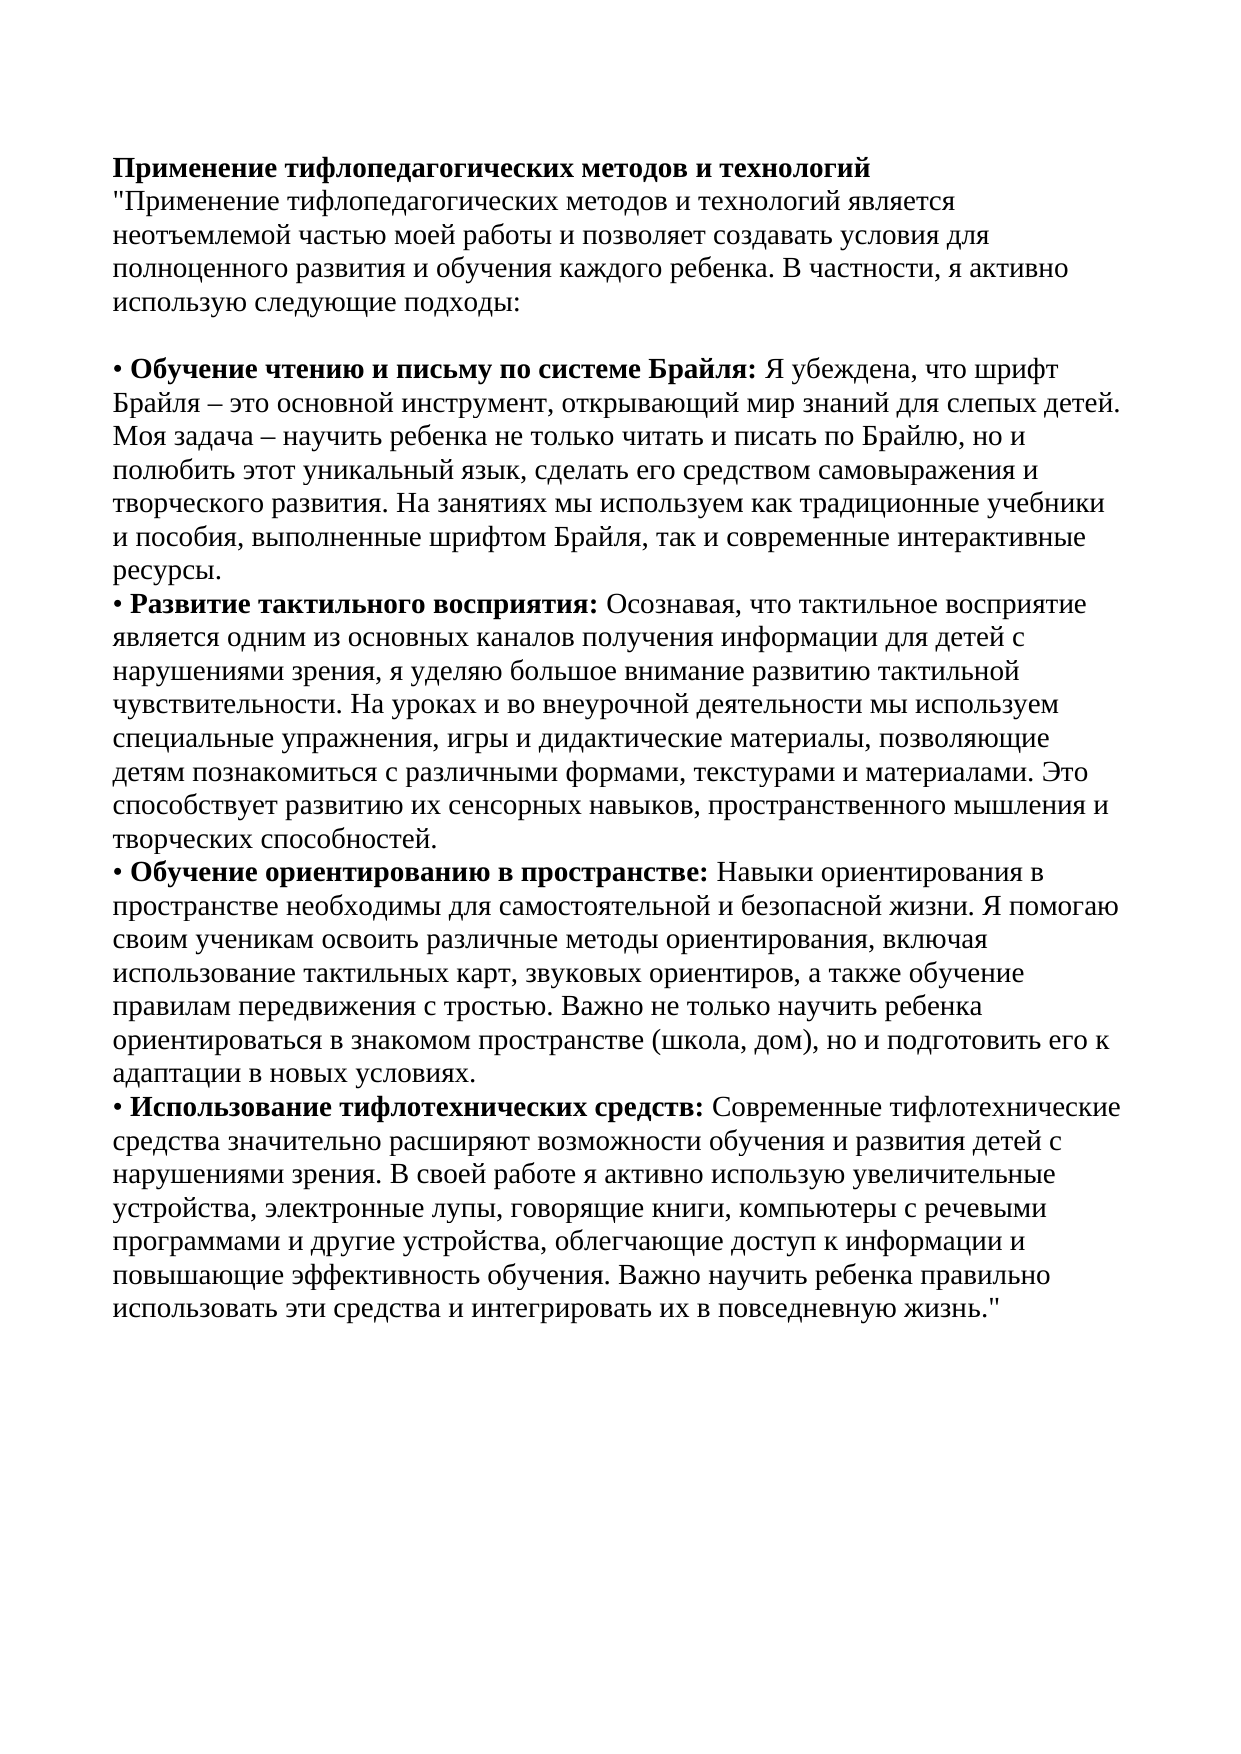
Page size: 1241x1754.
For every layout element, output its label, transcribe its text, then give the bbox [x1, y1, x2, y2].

text Применение тифлопедагогических методов и технологий "Применение тифлопедагогических методов и технологий является неотъемлемой частью моей работы и позволяет создавать условия для полноценного развития и обучения каждого ребенка. В частности, я активно использую следующие подходы: • Обучение чтению и письму по системе Брайля: Я убеждена, что шрифт Брайля – это основной инструмент, открывающий мир знаний для слепых детей. Моя задача – научить ребенка не только читать и писать по Брайлю, но и полюбить этот уникальный язык, сделать его средством самовыражения и творческого развития. На занятиях мы используем как традиционные учебники и пособия, выполненные шрифтом Брайля, так и современные интерактивные ресурсы. • Развитие тактильного восприятия: Осознавая, что тактильное восприятие является одним из основных каналов получения информации для детей с нарушениями зрения, я уделяю большое внимание развитию тактильной чувствительности. На уроках и во внеурочной деятельности мы используем специальные упражнения, игры и дидактические материалы, позволяющие детям познакомиться с различными формами, текстурами и материалами. Это способствует развитию их сенсорных навыков, пространственного мышления и творческих способностей. • Обучение ориентированию в пространстве: Навыки ориентирования в пространстве необходимы для самостоятельной и безопасной жизни. Я помогаю своим ученикам освоить различные методы ориентирования, включая использование тактильных карт, звуковых ориентиров, а также обучение правилам передвижения с тростью. Важно не только научить ребенка ориентироваться в знакомом пространстве (школа, дом), но и подготовить его к адаптации в новых условиях. • Использование тифлотехнических средств: Современные тифлотехнические средства значительно расширяют возможности обучения и развития детей с нарушениями зрения. В своей работе я активно использую увеличительные устройства, электронные лупы, говорящие книги, компьютеры с речевыми программами и другие устройства, облегчающие доступ к информации и повышающие эффективность обучения. Важно научить ребенка правильно использовать эти средства и интегрировать их в повседневную жизнь." [112, 150, 1128, 1324]
